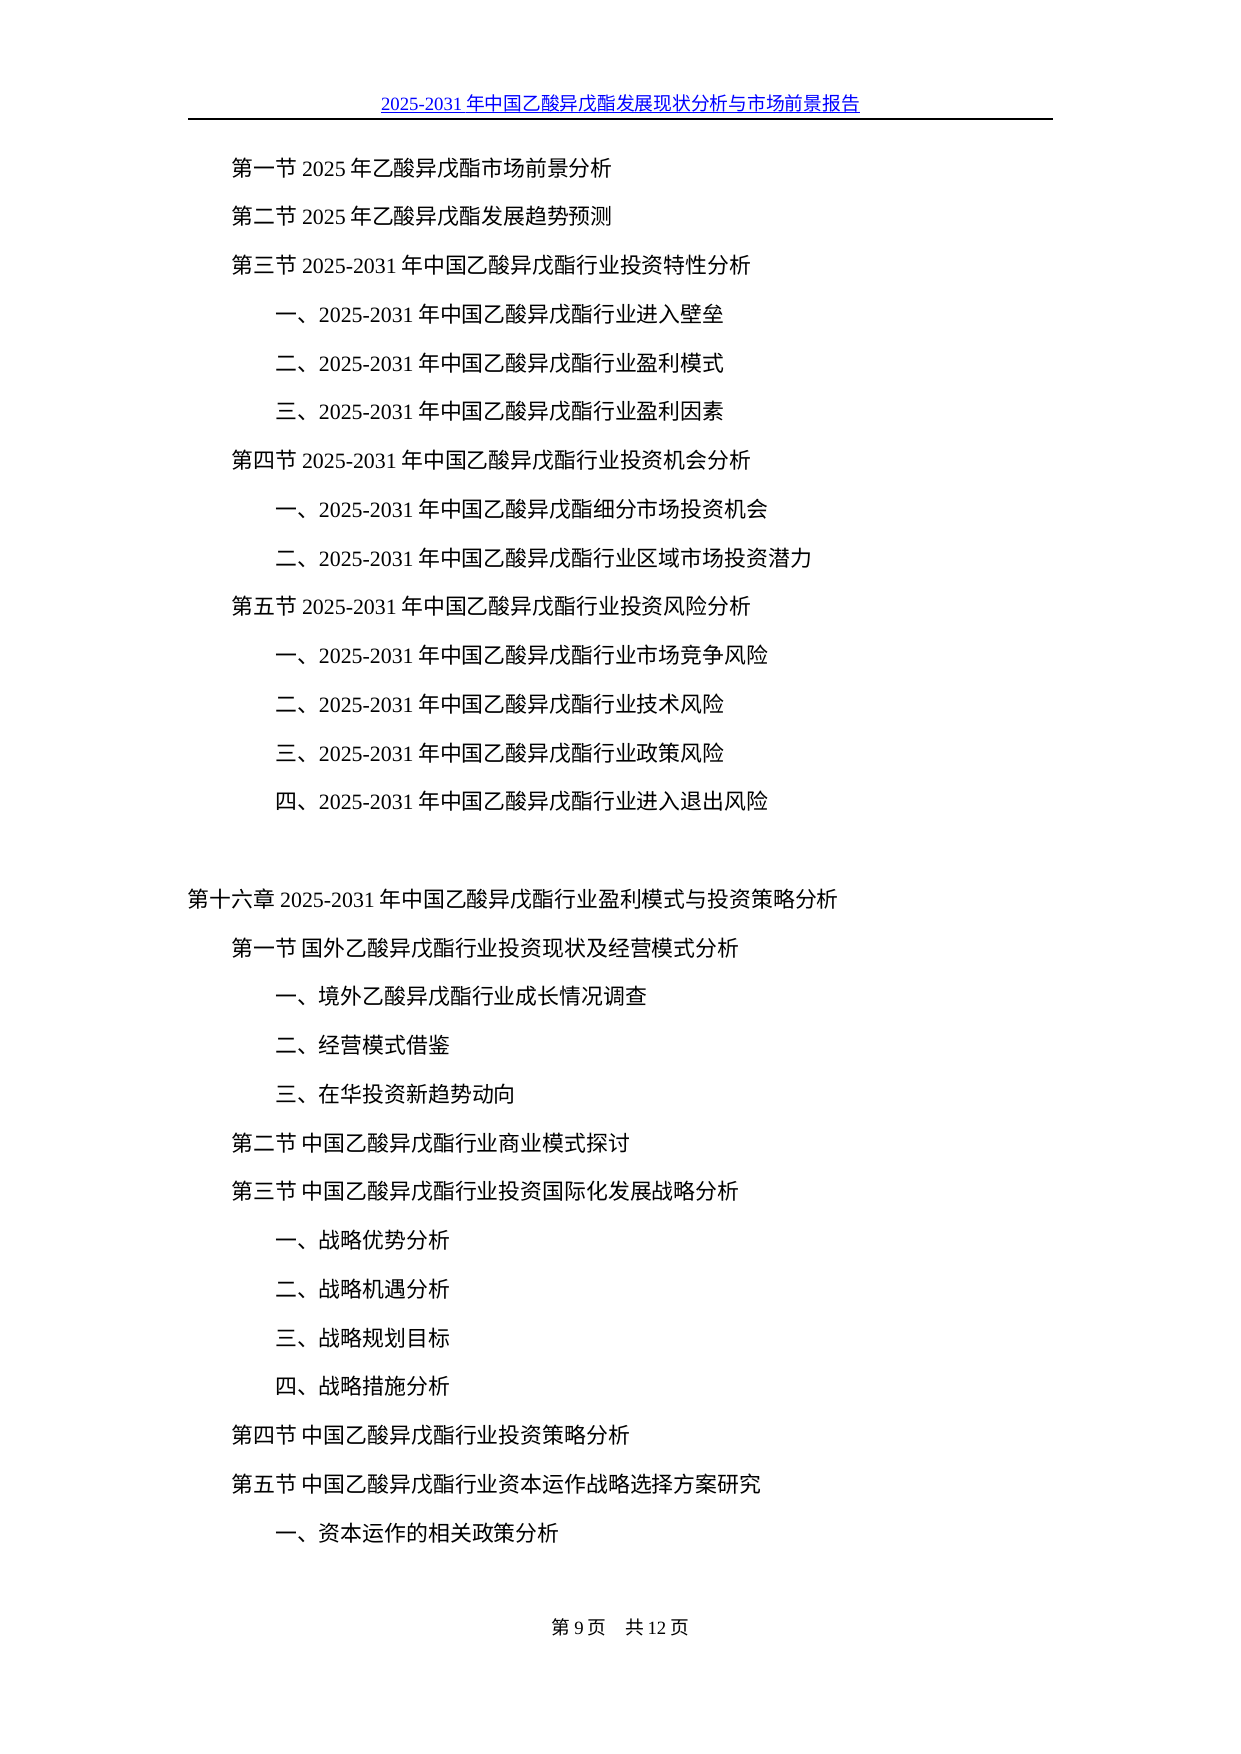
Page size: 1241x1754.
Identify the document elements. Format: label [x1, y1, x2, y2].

text [187, 150, 1053, 1548]
